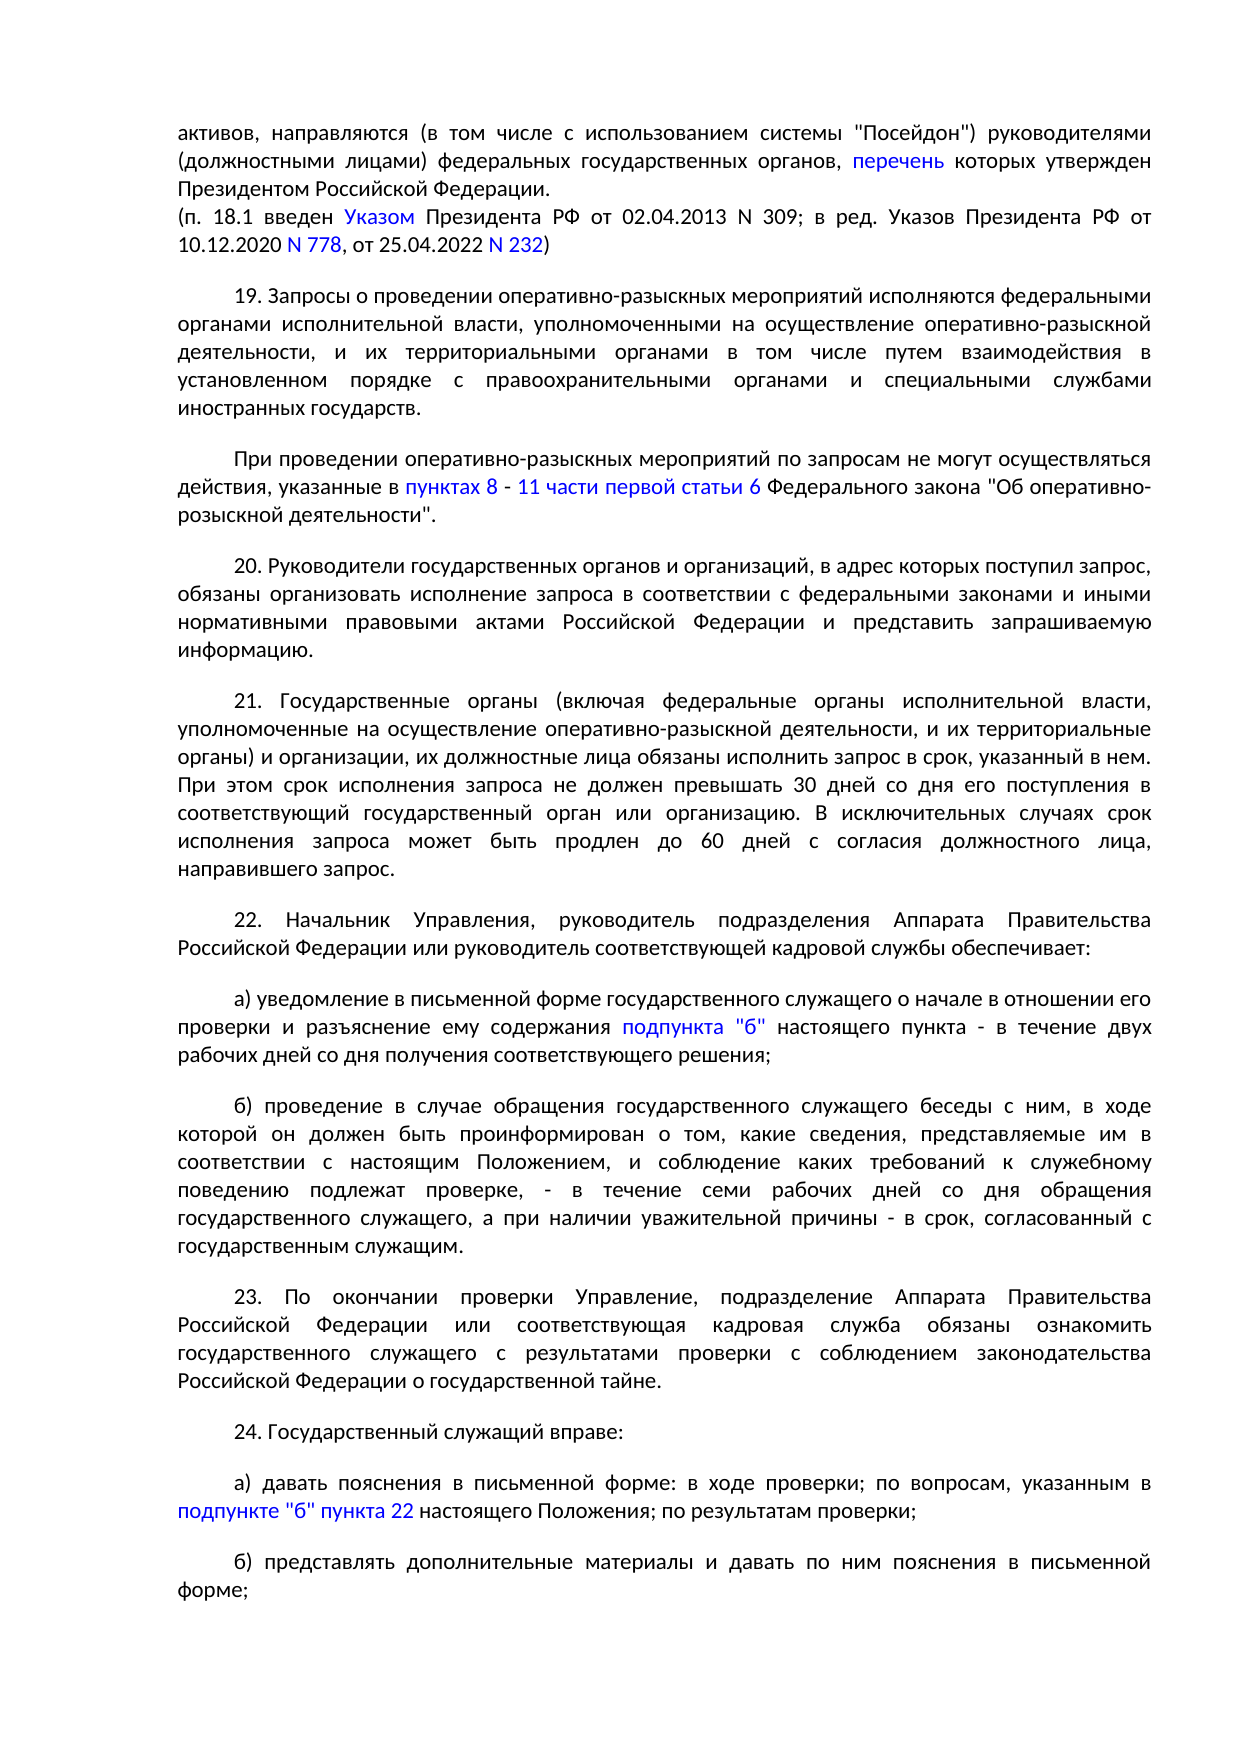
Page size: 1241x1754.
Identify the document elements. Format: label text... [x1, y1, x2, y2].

text 20. Руководители государственных органов и организаций, в адрес которых поступил запрос, обязаны организовать исполнение запроса в соответствии с федеральными законами и иными нормативными правовыми актами Российской Федерации и представить запрашиваемую информацию. [177, 551, 1152, 663]
text 23. По окончании проверки Управление, подразделение Аппарата Правительства Российской Федерации или соответствующая кадровая служба обязаны ознакомить государственного служащего с результатами проверки с соблюдением законодательства Российской Федерации о государственной тайне. [177, 1282, 1152, 1394]
text 24. Государственный служащий вправе: [177, 1417, 1152, 1445]
text При проведении оперативно-разыскных мероприятий по запросам не могут осуществляться действия, указанные в пунктах 8 - 11 части первой статьи 6 Федерального закона "Об оперативно-розыскной деятельности". [177, 444, 1152, 528]
text 21. Государственные органы (включая федеральные органы исполнительной власти, уполномоченные на осуществление оперативно-разыскной деятельности, и их территориальные органы) и организации, их должностные лица обязаны исполнить запрос в срок, указанный в нем. При этом срок исполнения запроса не должен превышать 30 дней со дня его поступления в соответствующий государственный орган или организацию. В исключительных случаях срок исполнения запроса может быть продлен до 60 дней с согласия должностного лица, направившего запрос. [177, 686, 1152, 882]
text 22. Начальник Управления, руководитель подразделения Аппарата Правительства Российской Федерации или руководитель соответствующей кадровой службы обеспечивает: [177, 905, 1152, 961]
text а) уведомление в письменной форме государственного служащего о начале в отношении его проверки и разъяснение ему содержания подпункта "б" настоящего пункта - в течение двух рабочих дней со дня получения соответствующего решения; [177, 984, 1152, 1068]
text б) представлять дополнительные материалы и давать по ним пояснения в письменной форме; [177, 1547, 1152, 1603]
text а) давать пояснения в письменной форме: в ходе проверки; по вопросам, указанным в подпункте "б" пункта 22 настоящего Положения; по результатам проверки; [177, 1468, 1152, 1524]
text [177, 118, 1152, 202]
text (п. 18.1 введен Указом Президента РФ от 02.04.2013 N 309; в ред. Указов Президента РФ от 10.12.2020 N 778, от 25.04.2022 N 232) [177, 202, 1152, 258]
text 19. Запросы о проведении оперативно-разыскных мероприятий исполняются федеральными органами исполнительной власти, уполномоченными на осуществление оперативно-разыскной деятельности, и их территориальными органами в том числе путем взаимодействия в установленном порядке с правоохранительными органами и специальными службами иностранных государств. [177, 281, 1152, 421]
text б) проведение в случае обращения государственного служащего беседы с ним, в ходе которой он должен быть проинформирован о том, какие сведения, представляемые им в соответствии с настоящим Положением, и соблюдение каких требований к служебному поведению подлежат проверке, - в течение семи рабочих дней со дня обращения государственного служащего, а при наличии уважительной причины - в срок, согласованный с государственным служащим. [177, 1091, 1152, 1259]
